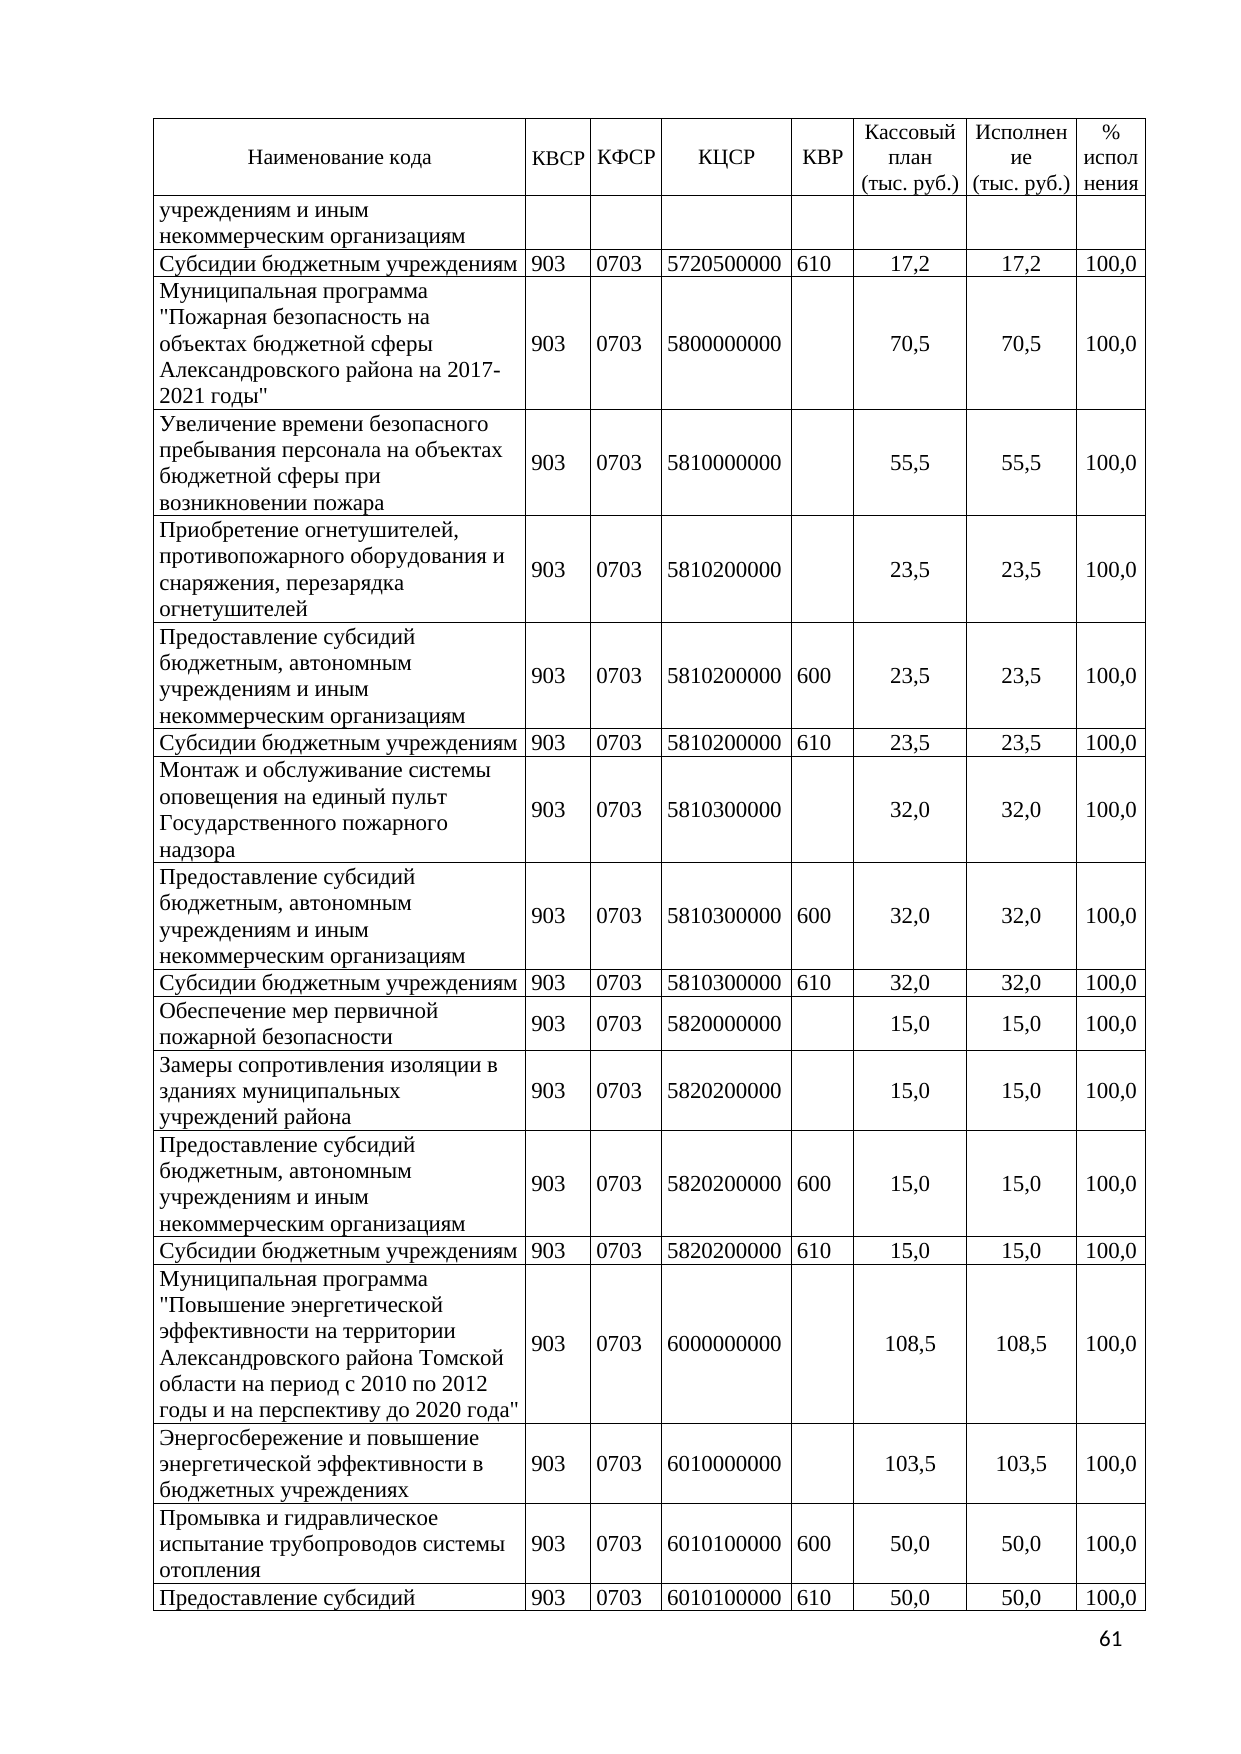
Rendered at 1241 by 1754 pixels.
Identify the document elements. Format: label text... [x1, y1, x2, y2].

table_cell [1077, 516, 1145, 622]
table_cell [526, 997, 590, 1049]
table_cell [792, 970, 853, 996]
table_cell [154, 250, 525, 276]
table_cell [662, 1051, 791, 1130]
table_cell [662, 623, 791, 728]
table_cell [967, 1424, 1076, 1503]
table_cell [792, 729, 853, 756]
table_header КВСР [526, 119, 590, 195]
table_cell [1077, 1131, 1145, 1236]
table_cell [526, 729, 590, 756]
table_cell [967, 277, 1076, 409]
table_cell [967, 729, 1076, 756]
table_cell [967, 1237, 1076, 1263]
table_header КЦСР [662, 119, 791, 195]
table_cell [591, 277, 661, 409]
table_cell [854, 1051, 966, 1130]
table_header % исполнения [1077, 119, 1145, 195]
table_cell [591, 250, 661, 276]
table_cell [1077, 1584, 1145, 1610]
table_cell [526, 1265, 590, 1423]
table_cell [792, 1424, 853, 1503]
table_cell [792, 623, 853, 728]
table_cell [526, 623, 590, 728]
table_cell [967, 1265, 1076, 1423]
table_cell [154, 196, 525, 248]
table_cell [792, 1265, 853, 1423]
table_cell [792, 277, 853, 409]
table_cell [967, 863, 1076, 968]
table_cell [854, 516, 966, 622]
table_header КВР [792, 119, 853, 195]
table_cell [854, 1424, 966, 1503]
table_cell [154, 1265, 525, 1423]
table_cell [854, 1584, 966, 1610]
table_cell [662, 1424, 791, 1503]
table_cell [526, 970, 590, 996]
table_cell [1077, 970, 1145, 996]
table_header КФСР [591, 119, 661, 195]
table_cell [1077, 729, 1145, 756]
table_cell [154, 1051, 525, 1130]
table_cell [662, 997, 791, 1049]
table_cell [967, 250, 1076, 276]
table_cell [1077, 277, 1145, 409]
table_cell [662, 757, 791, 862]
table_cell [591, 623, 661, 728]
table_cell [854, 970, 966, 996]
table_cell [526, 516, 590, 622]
table_header Исполнение (тыс. руб.) [967, 119, 1076, 195]
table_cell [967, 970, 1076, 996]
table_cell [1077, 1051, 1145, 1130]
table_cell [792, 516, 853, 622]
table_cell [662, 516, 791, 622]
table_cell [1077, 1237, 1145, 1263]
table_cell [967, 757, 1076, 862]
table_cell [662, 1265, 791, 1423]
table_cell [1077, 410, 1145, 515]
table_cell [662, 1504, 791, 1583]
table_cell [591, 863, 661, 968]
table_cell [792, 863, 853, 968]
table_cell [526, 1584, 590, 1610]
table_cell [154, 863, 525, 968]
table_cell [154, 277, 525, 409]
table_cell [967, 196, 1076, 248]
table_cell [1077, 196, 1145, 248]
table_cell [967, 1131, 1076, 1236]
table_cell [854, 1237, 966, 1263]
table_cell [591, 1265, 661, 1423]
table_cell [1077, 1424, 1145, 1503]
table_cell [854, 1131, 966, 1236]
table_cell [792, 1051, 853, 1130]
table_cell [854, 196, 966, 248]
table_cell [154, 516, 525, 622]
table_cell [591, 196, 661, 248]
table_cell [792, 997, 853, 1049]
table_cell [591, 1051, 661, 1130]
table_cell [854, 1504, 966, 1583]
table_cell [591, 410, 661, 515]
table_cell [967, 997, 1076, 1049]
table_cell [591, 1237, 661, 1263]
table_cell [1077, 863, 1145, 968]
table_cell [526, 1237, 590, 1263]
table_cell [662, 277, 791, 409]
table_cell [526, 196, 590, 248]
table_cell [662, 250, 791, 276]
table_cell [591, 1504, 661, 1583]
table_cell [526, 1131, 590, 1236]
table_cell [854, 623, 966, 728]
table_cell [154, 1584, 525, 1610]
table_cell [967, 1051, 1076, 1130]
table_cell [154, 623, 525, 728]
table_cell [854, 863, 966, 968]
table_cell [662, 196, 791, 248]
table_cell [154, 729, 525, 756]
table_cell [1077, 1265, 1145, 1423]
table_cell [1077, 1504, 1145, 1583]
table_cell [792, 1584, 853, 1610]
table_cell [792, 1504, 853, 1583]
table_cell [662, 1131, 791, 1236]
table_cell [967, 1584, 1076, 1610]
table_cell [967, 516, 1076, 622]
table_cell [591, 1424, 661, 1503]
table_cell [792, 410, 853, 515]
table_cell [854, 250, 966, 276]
table_header Наименование кода [154, 119, 525, 195]
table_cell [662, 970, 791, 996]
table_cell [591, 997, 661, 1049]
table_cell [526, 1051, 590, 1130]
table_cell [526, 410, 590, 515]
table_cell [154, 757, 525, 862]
table_header Кассовый план (тыс. руб.) [854, 119, 966, 195]
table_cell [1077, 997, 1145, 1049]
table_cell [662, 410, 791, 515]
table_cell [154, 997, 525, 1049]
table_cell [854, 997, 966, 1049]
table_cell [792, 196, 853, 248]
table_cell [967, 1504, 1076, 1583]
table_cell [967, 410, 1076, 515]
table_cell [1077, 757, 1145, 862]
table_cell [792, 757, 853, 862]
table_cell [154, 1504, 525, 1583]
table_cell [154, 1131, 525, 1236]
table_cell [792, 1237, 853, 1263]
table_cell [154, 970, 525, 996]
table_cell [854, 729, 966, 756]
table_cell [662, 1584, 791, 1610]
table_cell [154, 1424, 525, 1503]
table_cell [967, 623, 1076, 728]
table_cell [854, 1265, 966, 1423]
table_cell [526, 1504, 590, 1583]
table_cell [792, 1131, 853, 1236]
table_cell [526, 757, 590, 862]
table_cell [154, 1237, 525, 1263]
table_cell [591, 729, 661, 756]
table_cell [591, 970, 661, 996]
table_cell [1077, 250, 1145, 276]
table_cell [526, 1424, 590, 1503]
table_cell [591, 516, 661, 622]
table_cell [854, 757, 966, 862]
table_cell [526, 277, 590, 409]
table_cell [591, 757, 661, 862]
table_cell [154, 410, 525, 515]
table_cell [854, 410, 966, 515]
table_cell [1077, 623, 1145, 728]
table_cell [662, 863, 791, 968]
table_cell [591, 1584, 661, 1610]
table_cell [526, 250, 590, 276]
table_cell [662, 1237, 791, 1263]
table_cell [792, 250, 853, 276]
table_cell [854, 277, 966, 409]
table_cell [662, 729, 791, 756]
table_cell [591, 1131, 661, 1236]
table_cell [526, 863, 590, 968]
